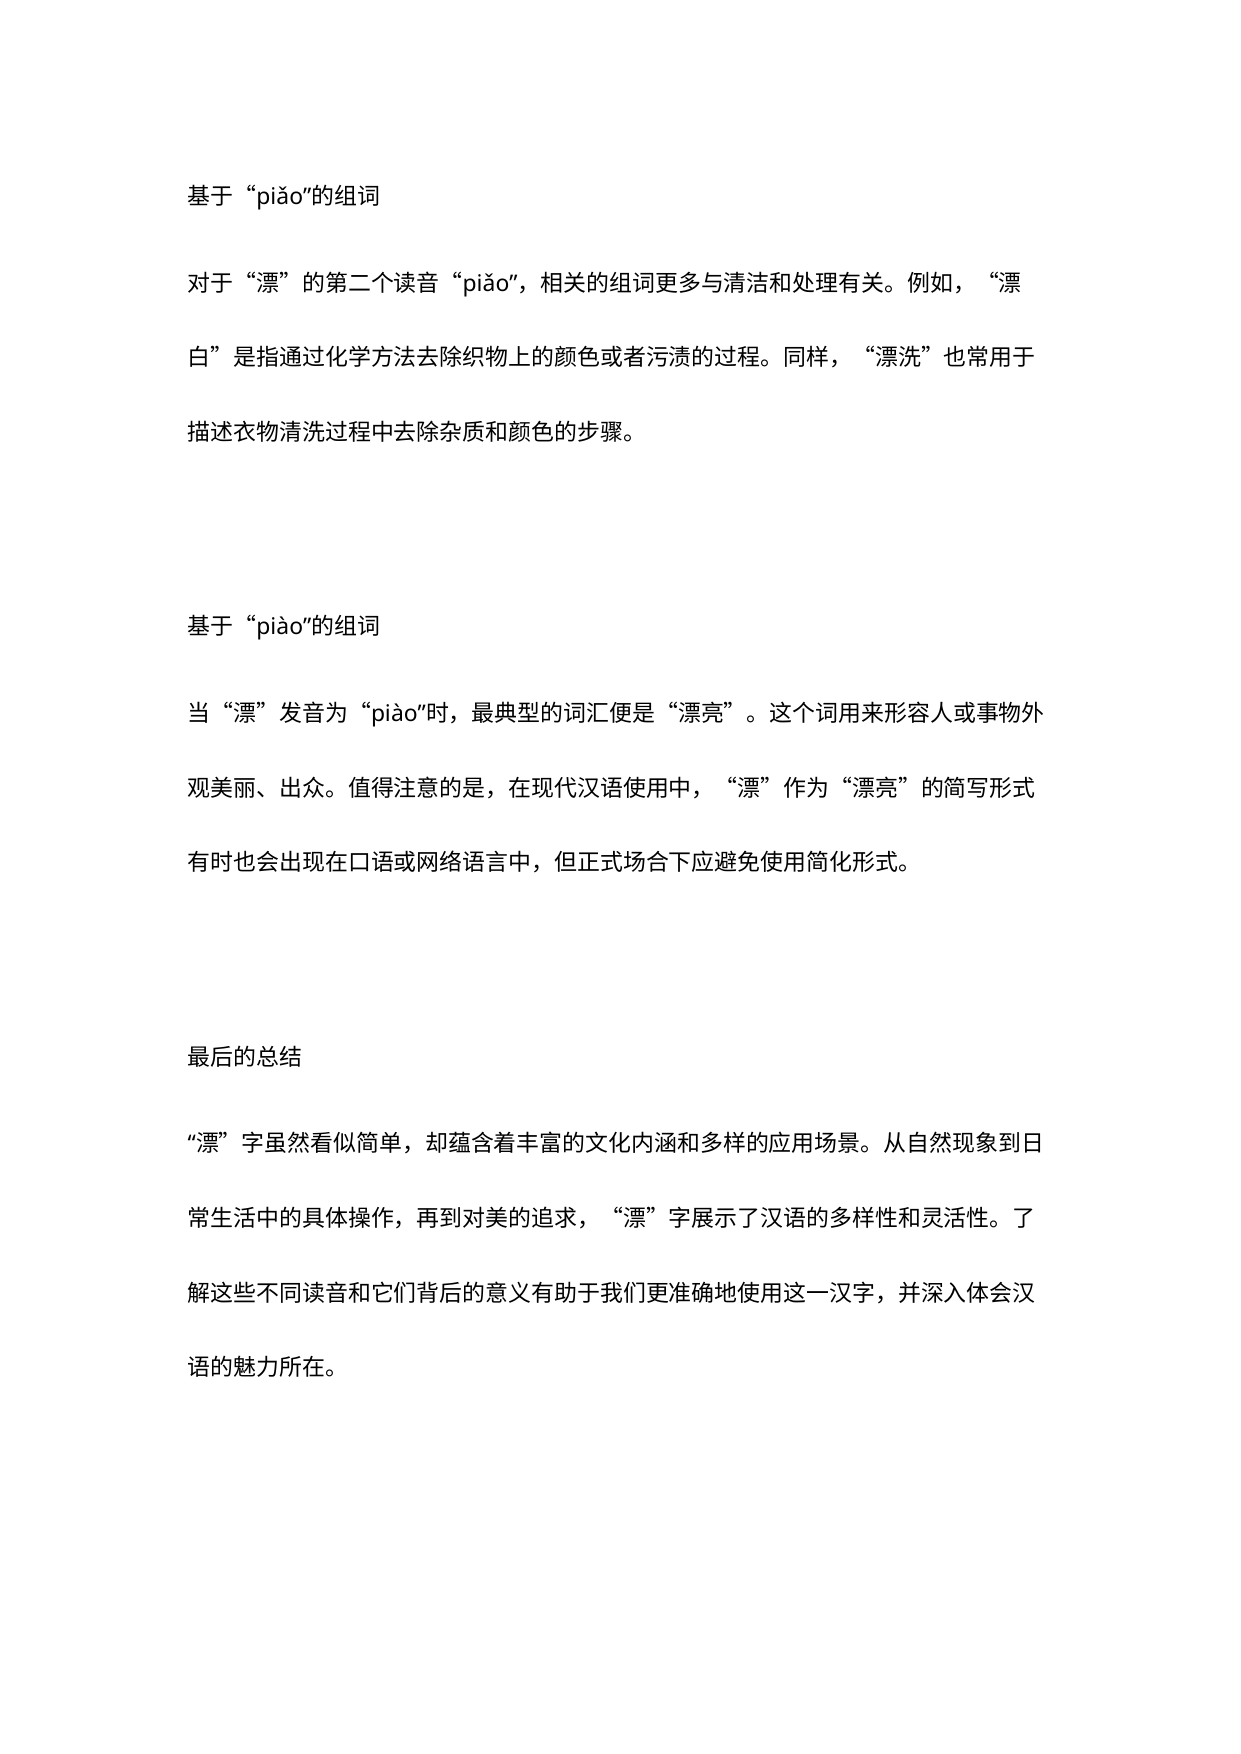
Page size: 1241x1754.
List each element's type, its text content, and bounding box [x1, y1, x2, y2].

text 当“漂”发音为“piào”时，最典型的词汇便是“漂亮”。这个词用来形容人或事物外观美丽、出众。值得注意的是，在现代汉语使用中，“漂”作为“漂亮”的简写形式有时也会出现在口语或网络语言中，但正式场合下应避免使用简化形式。 [187, 679, 1053, 893]
text 基于“piào”的组词 [187, 592, 1053, 657]
text “漂”字虽然看似简单，却蕴含着丰富的文化内涵和多样的应用场景。从自然现象到日常生活中的具体操作，再到对美的追求，“漂”字展示了汉语的多样性和灵活性。了解这些不同读音和它们背后的意义有助于我们更准确地使用这一汉字，并深入体会汉语的魅力所在。 [187, 1109, 1053, 1398]
text 对于“漂”的第二个读音“piǎo”，相关的组词更多与清洁和处理有关。例如，“漂白”是指通过化学方法去除织物上的颜色或者污渍的过程。同样，“漂洗”也常用于描述衣物清洗过程中去除杂质和颜色的步骤。 [187, 249, 1053, 463]
text 最后的总结 [187, 1023, 1053, 1088]
text 基于“piǎo”的组词 [187, 162, 1053, 227]
